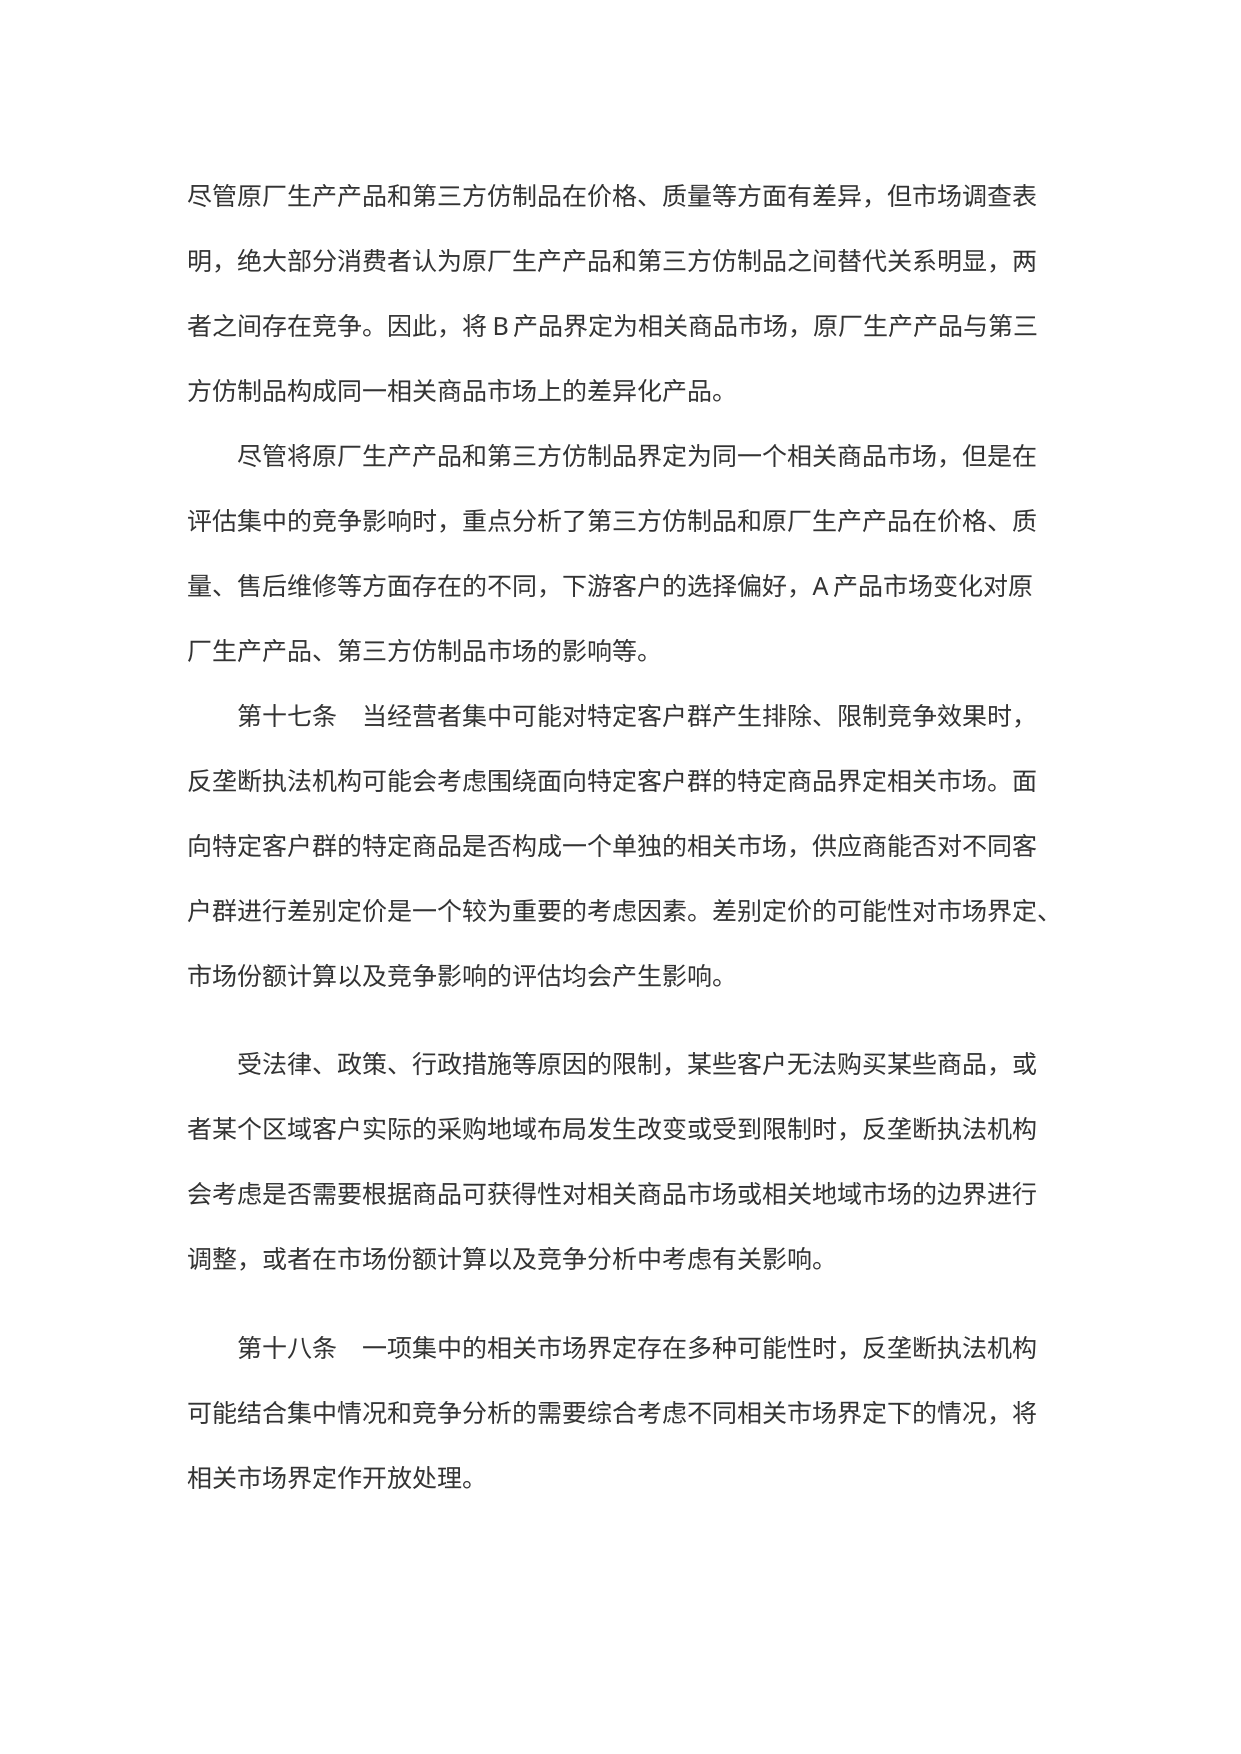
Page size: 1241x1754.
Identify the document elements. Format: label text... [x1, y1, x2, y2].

text 第十八条 一项集中的相关市场界定存在多种可能性时，反垄断执法机构可能结合集中情况和竞争分析的需要综合考虑不同相关市场界定下的情况，将相关市场界定作开放处理。 [187, 1314, 1053, 1509]
text 受法律、政策、行政措施等原因的限制，某些客户无法购买某些商品，或者某个区域客户实际的采购地域布局发生改变或受到限制时，反垄断执法机构会考虑是否需要根据商品可获得性对相关商品市场或相关地域市场的边界进行调整，或者在市场份额计算以及竞争分析中考虑有关影响。 [187, 1030, 1053, 1290]
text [187, 162, 1053, 422]
text 第十七条 当经营者集中可能对特定客户群产生排除、限制竞争效果时，反垄断执法机构可能会考虑围绕面向特定客户群的特定商品界定相关市场。面向特定客户群的特定商品是否构成一个单独的相关市场，供应商能否对不同客户群进行差别定价是一个较为重要的考虑因素。差别定价的可能性对市场界定、市场份额计算以及竞争影响的评估均会产生影响。 [187, 682, 1053, 1007]
text 尽管将原厂生产产品和第三方仿制品界定为同一个相关商品市场，但是在评估集中的竞争影响时，重点分析了第三方仿制品和原厂生产产品在价格、质量、售后维修等方面存在的不同，下游客户的选择偏好，A产品市场变化对原厂生产产品、第三方仿制品市场的影响等。 [187, 422, 1053, 682]
